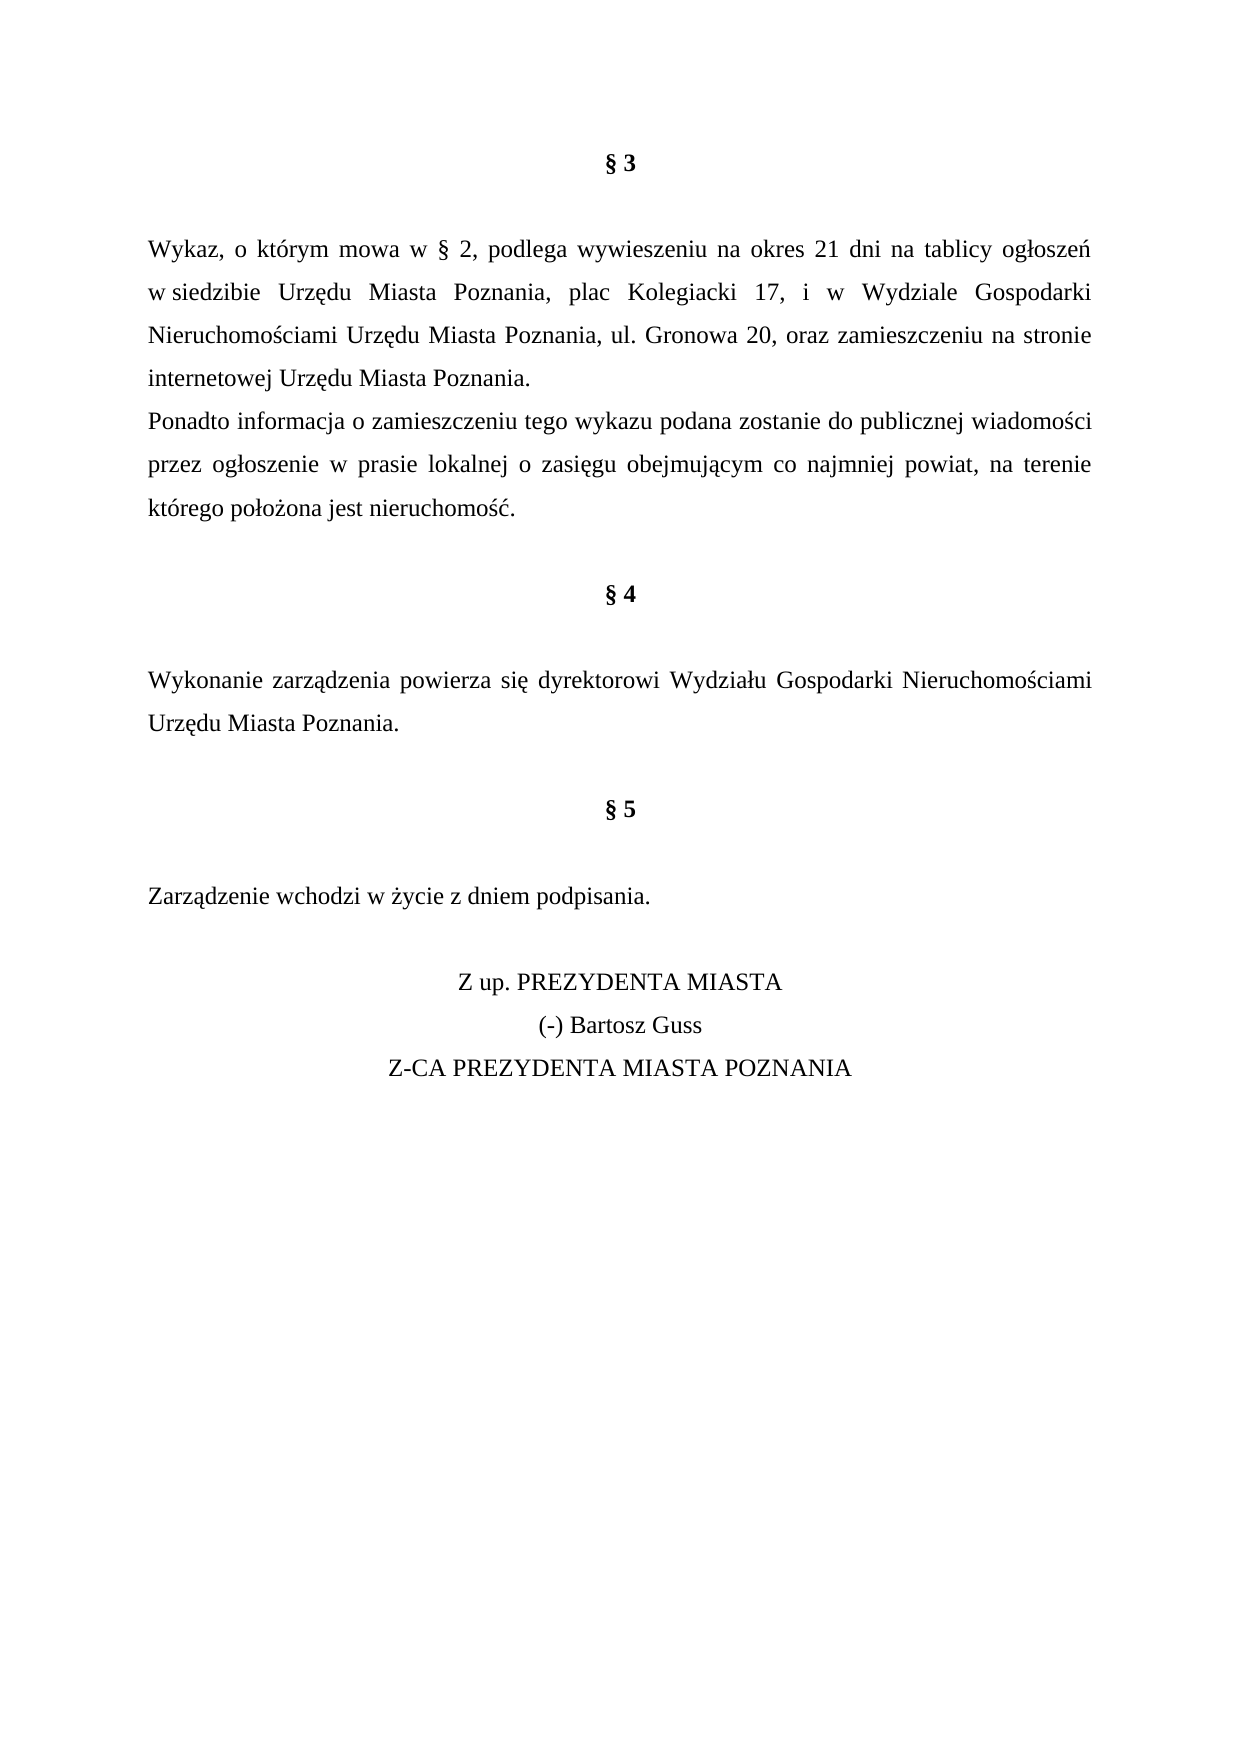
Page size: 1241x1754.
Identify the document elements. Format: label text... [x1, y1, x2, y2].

text Z-CA PREZYDENTA MIASTA POZNANIA [148, 1053, 1093, 1082]
text § 5 [148, 794, 1093, 823]
text § 4 [148, 579, 1093, 608]
text Wykonanie zarządzenia powierza się dyrektorowi Wydziału Gospodarki Nieruchomościami Urzędu Miasta Poznania. [148, 665, 1093, 737]
text § 3 [148, 148, 1093, 176]
text Wykaz, o którym mowa w § 2, podlega wywieszeniu na okres 21 dni na tablicy ogłoszeń w siedzibie Urzędu Miasta Poznania, plac Kolegiacki 17, i w Wydziale Gospodarki Nieruchomościami Urzędu Miasta Poznania, ul. Gronowa 20, oraz zamieszczeniu na stronie internetowej Urzędu Miasta Poznania. [148, 234, 1093, 392]
text Ponadto informacja o zamieszczeniu tego wykazu podana zostanie do publicznej wiadomości przez ogłoszenie w prasie lokalnej o zasięgu obejmującym co najmniej powiat, na terenie którego położona jest nieruchomość. [148, 406, 1093, 521]
text Z up. PREZYDENTA MIASTA [148, 967, 1093, 996]
text Zarządzenie wchodzi w życie z dniem podpisania. [148, 881, 1093, 909]
text (-) Bartosz Guss [148, 1010, 1093, 1039]
